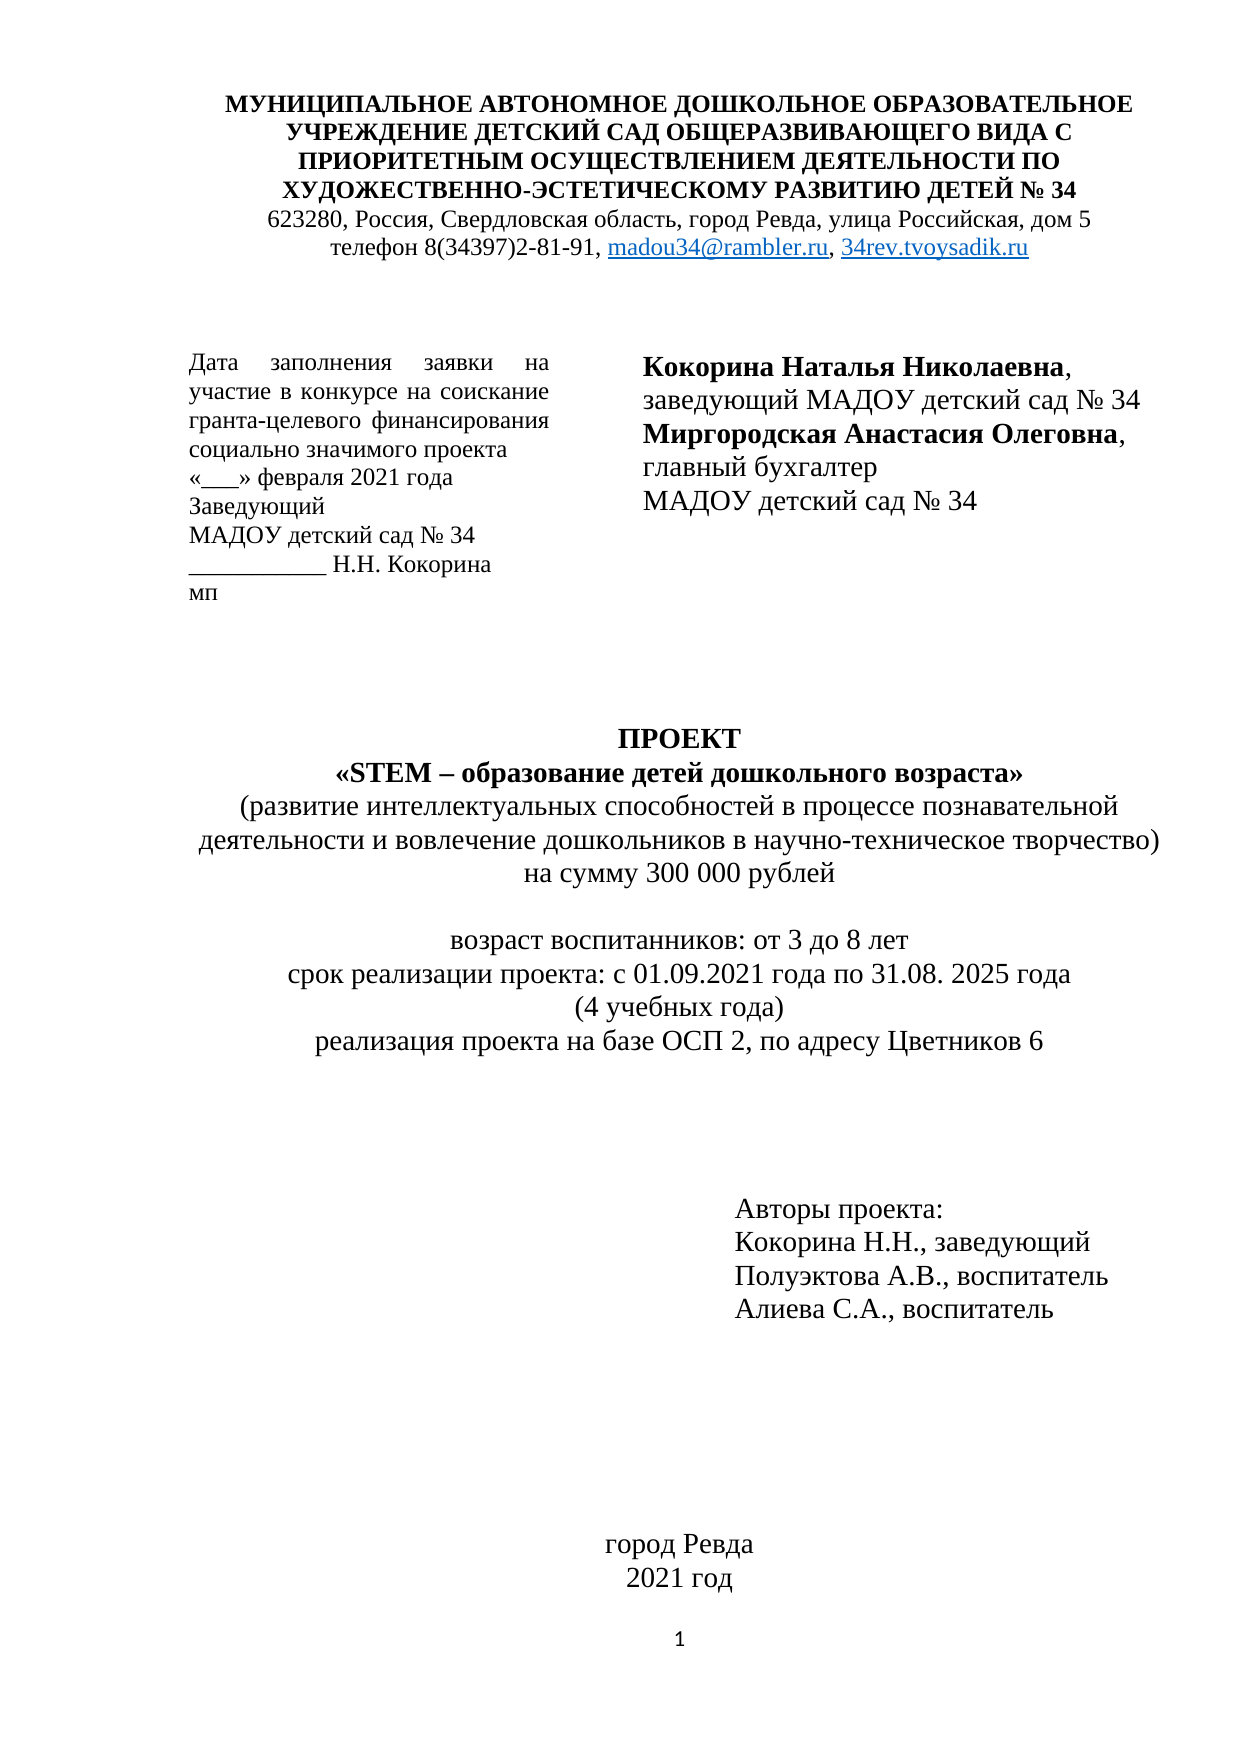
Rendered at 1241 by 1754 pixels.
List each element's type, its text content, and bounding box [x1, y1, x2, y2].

text возраст воспитанников: от 3 до 8 лет [177, 922, 1181, 956]
text (4 учебных года) [177, 989, 1181, 1023]
text на сумму 300 000 рублей [177, 855, 1181, 889]
text срок реализации проекта: с 01.09.2021 года по 31.08. 2025 года [177, 956, 1181, 989]
text «STEM – образование детей дошкольного возраста» [177, 755, 1181, 788]
table_header Кокорина Наталья Николаевна, заведующий МАДОУ детский сад № 34 Миргородская Анастасия Олеговна, главный бухгалтер МАДОУ детский сад № 34 [631, 349, 1162, 584]
text город Ревда [177, 1526, 1181, 1560]
text 2021 год [177, 1560, 1181, 1593]
table_header Авторы проекта: Кокорина Н.Н., заведующий Полуэктова А.В., воспитатель Алиева С.А., воспитатель [723, 1191, 1180, 1325]
text (развитие интеллектуальных способностей в процессе познавательной деятельности и вовлечение дошкольников в научно-техническое творчество) [177, 788, 1181, 855]
table_header Дата заполнения заявки на участие в конкурсе на соискание гранта-целевого финансирования социально значимого проекта «___» февраля 2021 года Заведующий МАДОУ детский сад № 34 ___________ Н.Н. Кокорина мп [177, 348, 561, 606]
text 623280, Россия, Свердловская область, город Ревда, улица Российская, дом 5 [177, 204, 1181, 232]
text телефон 8(34397)2-81-91, madou34@rambler.ru, 34rev.tvoysadik.ru [177, 232, 1181, 261]
text ПРОЕКТ [177, 721, 1181, 755]
text реализация проекта на базе ОСП 2, по адресу Цветников 6 [177, 1023, 1181, 1057]
text МУНИЦИПАЛЬНОЕ АВТОНОМНОЕ ДОШКОЛЬНОЕ ОБРАЗОВАТЕЛЬНОЕ УЧРЕЖДЕНИЕ ДЕТСКИЙ САД ОБЩЕРАЗВИВАЮЩЕГО ВИДА С ПРИОРИТЕТНЫМ ОСУЩЕСТВЛЕНИЕМ ДЕЯТЕЛЬНОСТИ ПО ХУДОЖЕСТВЕННО-ЭСТЕТИЧЕСКОМУ РАЗВИТИЮ ДЕТЕЙ № 34 [177, 89, 1181, 204]
